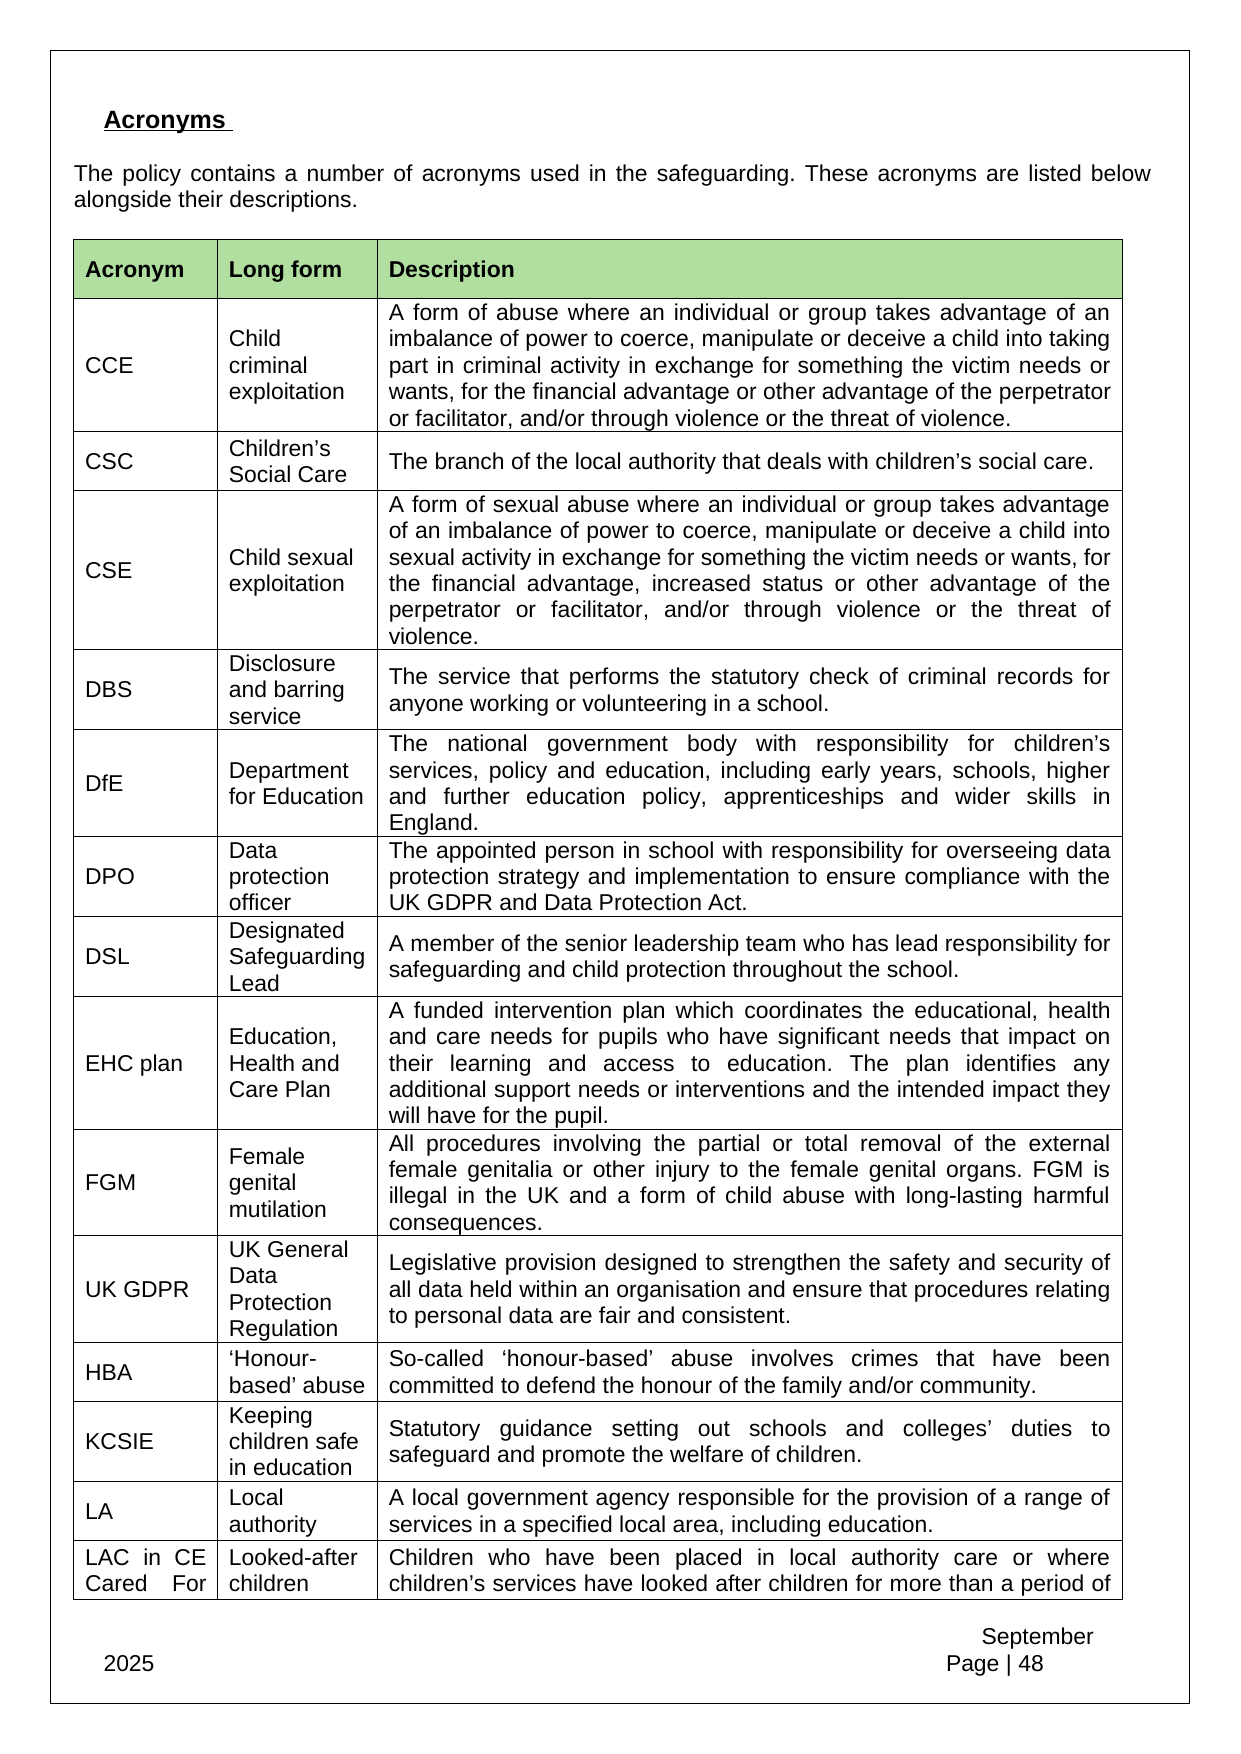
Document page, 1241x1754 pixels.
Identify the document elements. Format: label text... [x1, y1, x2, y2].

table_cell A member of the senior leadership team who has lead responsibility for safeguarding and child protection throughout the school. [378, 917, 1122, 996]
table_cell HBA [74, 1343, 217, 1401]
table_cell DPO [74, 837, 217, 916]
table_cell LA [74, 1482, 217, 1540]
table_cell DfE [74, 730, 217, 836]
table_cell Keeping children safe in education [218, 1402, 377, 1481]
table_cell KCSIE [74, 1402, 217, 1481]
table_cell Child sexual exploitation [218, 491, 377, 649]
table_header Acronym [74, 240, 217, 298]
table_cell CCE [74, 299, 217, 431]
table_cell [74, 1541, 217, 1599]
table_cell So-called ‘honour-based’ abuse involves crimes that have been committed to defend the honour of the family and/or community. [378, 1343, 1122, 1401]
table_cell Local authority [218, 1482, 377, 1540]
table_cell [378, 1541, 1122, 1599]
table_cell The national government body with responsibility for children’s services, policy and education, including early years, schools, higher and further education policy, apprenticeships and wider skills in England. [378, 730, 1122, 836]
text Acronyms [103, 105, 1152, 133]
table_cell Legislative provision designed to strengthen the safety and security of all data held within an organisation and ensure that procedures relating to personal data are fair and consistent. [378, 1236, 1122, 1342]
table_cell Education, Health and Care Plan [218, 997, 377, 1129]
table_cell A funded intervention plan which coordinates the educational, health and care needs for pupils who have significant needs that impact on their learning and access to education. The plan identifies any additional support needs or interventions and the intended impact they will have for the pupil. [378, 997, 1122, 1129]
table_cell Statutory guidance setting out schools and colleges’ duties to safeguard and promote the welfare of children. [378, 1402, 1122, 1481]
table_cell Female genital mutilation [218, 1130, 377, 1235]
table_cell Department for Education [218, 730, 377, 836]
table_cell FGM [74, 1130, 217, 1235]
table_cell Disclosure and barring service [218, 650, 377, 729]
table_cell DBS [74, 650, 217, 729]
table_cell UK General Data Protection Regulation [218, 1236, 377, 1342]
table_cell A form of abuse where an individual or group takes advantage of an imbalance of power to coerce, manipulate or deceive a child into taking part in criminal activity in exchange for something the victim needs or wants, for the financial advantage or other advantage of the perpetrator or facilitator, and/or through violence or the threat of violence. [378, 299, 1122, 431]
table_cell CSE [74, 491, 217, 649]
table_cell A form of sexual abuse where an individual or group takes advantage of an imbalance of power to coerce, manipulate or deceive a child into sexual activity in exchange for something the victim needs or wants, for the financial advantage, increased status or other advantage of the perpetrator or facilitator, and/or through violence or the threat of violence. [378, 491, 1122, 649]
table_cell UK GDPR [74, 1236, 217, 1342]
table_cell The service that performs the statutory check of criminal records for anyone working or volunteering in a school. [378, 650, 1122, 729]
table_header Long form [218, 240, 377, 298]
table_cell CSC [74, 432, 217, 490]
table_cell The branch of the local authority that deals with children’s social care. [378, 432, 1122, 490]
table_cell The appointed person in school with responsibility for overseeing data protection strategy and implementation to ensure compliance with the UK GDPR and Data Protection Act. [378, 837, 1122, 916]
table_cell ‘Honour-based’ abuse [218, 1343, 377, 1401]
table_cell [218, 1541, 377, 1599]
text The policy contains a number of acronyms used in the safeguarding. These acronyms are listed below alongside their descriptions. [74, 160, 1152, 213]
table_cell A local government agency responsible for the provision of a range of services in a specified local area, including education. [378, 1482, 1122, 1540]
table_cell Child criminal exploitation [218, 299, 377, 431]
table_cell All procedures involving the partial or total removal of the external female genitalia or other injury to the female genital organs. FGM is illegal in the UK and a form of child abuse with long-lasting harmful consequences. [378, 1130, 1122, 1235]
table_cell Children’s Social Care [218, 432, 377, 490]
table_header Description [378, 240, 1122, 298]
table_cell DSL [74, 917, 217, 996]
table_cell Designated Safeguarding Lead [218, 917, 377, 996]
table_cell EHC plan [74, 997, 217, 1129]
table_cell Data protection officer [218, 837, 377, 916]
